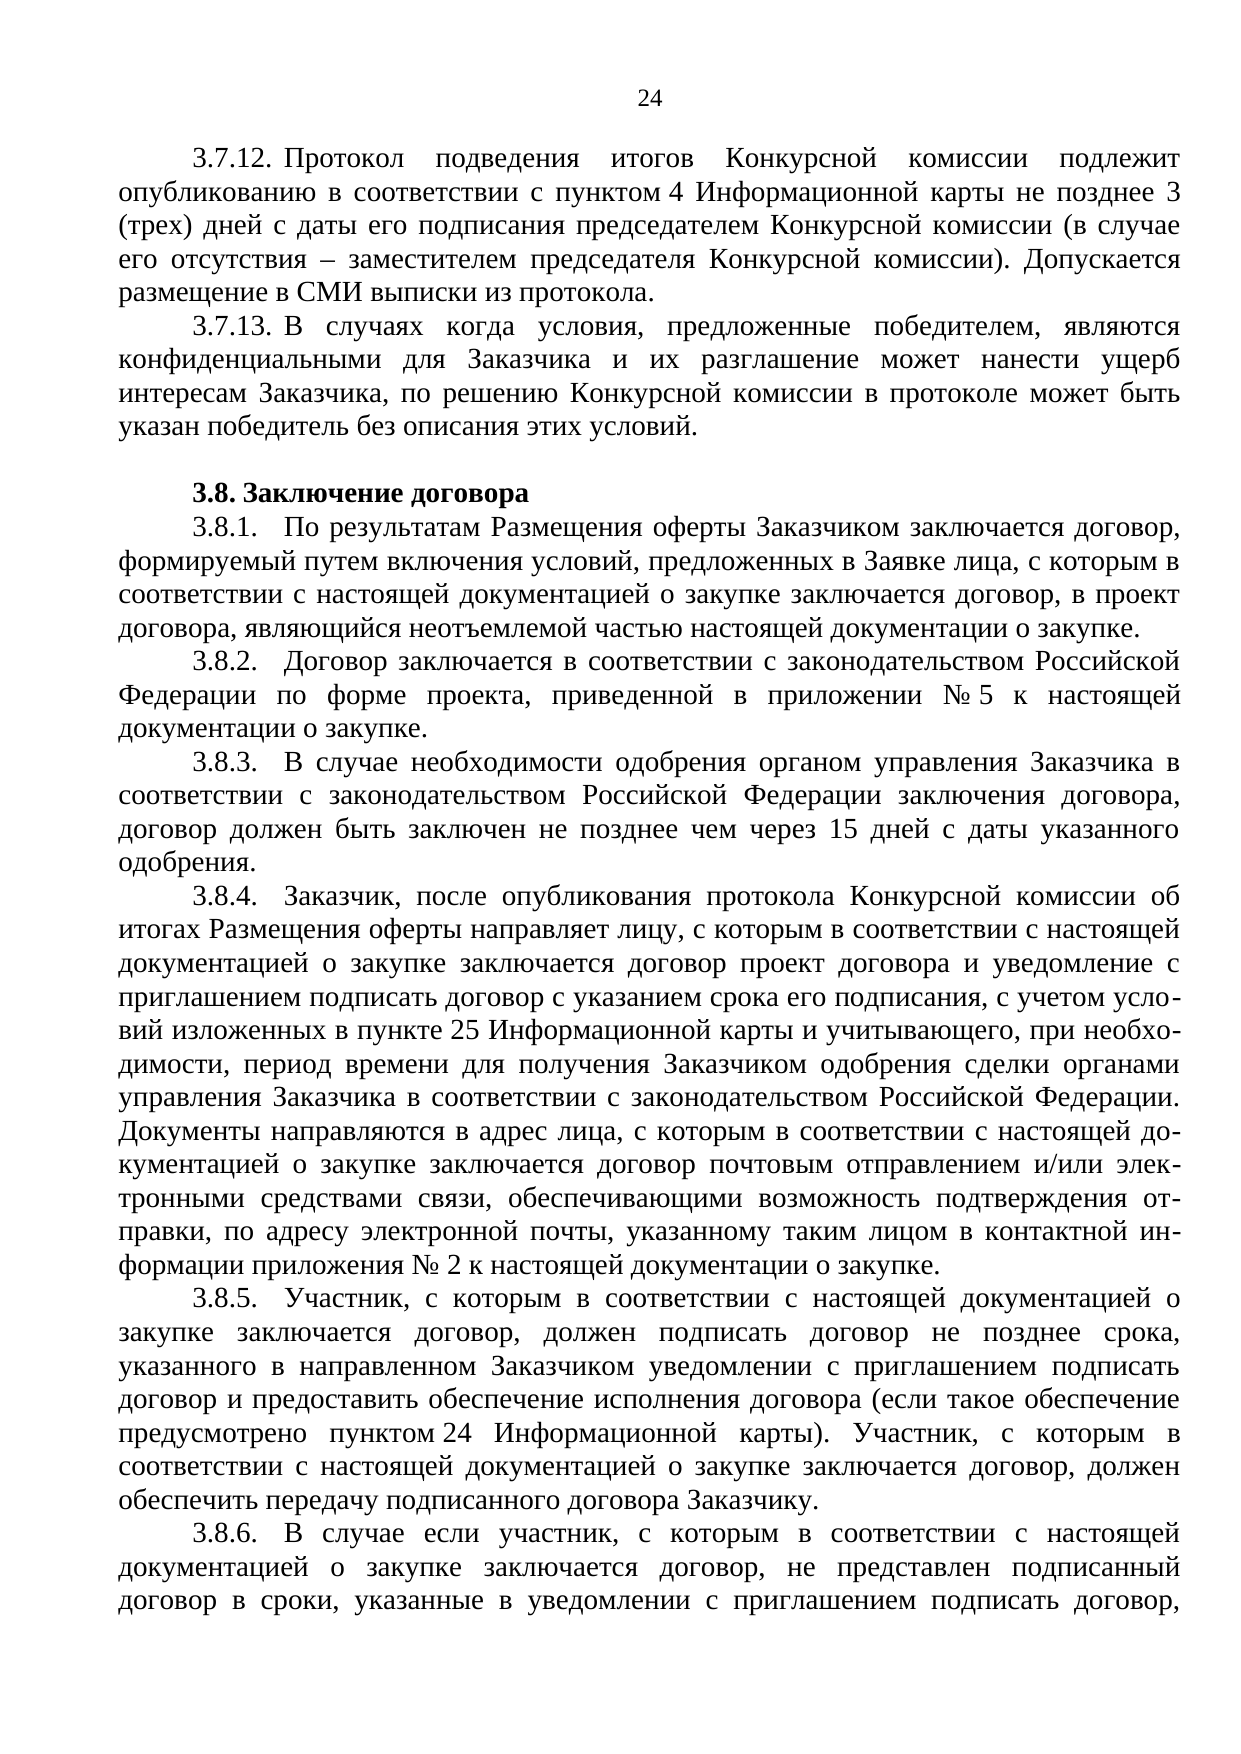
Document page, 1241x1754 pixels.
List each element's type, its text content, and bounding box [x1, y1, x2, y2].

list Заказчик, после опубликования протокола Конкурсной комиссии об итогах Размещения оферты направляет лицу, с которым в соответствии с настоящей документацией о закупке заключается договор проект договора и уведомление с приглашением подписать договор с указанием срока его подписания, с учетом условий изложенных в пункте 25 Информационной карты и учитывающего, при необходимости, период времени для получения Заказчиком одобрения сделки органами управления Заказчика в соответствии с законодательством Российской Федерации. Документы направляются в адрес лица, с которым в соответствии с настоящей документацией о закупке заключается договор почтовым отправлением и/или электронными средствами связи, обеспечивающими возможность подтверждения отправки, по адресу электронной почты, указанному таким лицом в контактной информации приложения № 2 к настоящей документации о закупке. [118, 878, 1181, 1281]
list В случаях когда условия, предложенные победителем, являются конфиденциальными для Заказчика и их разглашение может нанести ущерб интересам Заказчика, по решению Конкурсной комиссии в протоколе может быть указан победитель без описания этих условий. [118, 308, 1181, 442]
list По результатам Размещения оферты Заказчиком заключается договор, формируемый путем включения условий, предложенных в Заявке лица, с которым в соответствии с настоящей документацией о закупке заключается договор, в проект договора, являющийся неотъемлемой частью настоящей документации о закупке. [118, 509, 1181, 643]
list Протокол подведения итогов Конкурсной комиссии подлежит опубликованию в соответствии с пунктом 4 Информационной карты не позднее 3 (трех) дней с даты его подписания председателем Конкурсной комиссии (в случае его отсутствия – заместителем председателя Конкурсной комиссии). Допускается размещение в СМИ выписки из протокола. [118, 140, 1181, 308]
list Заключение договора [118, 476, 1181, 509]
list Договор заключается в соответствии с законодательством Российской Федерации по форме проекта, приведенной в приложении № 5 к настоящей документации о закупке. [118, 643, 1181, 744]
list В случае необходимости одобрения органом управления Заказчика в соответствии с законодательством Российской Федерации заключения договора, договор должен быть заключен не позднее чем через 15 дней с даты указанного одобрения. [118, 744, 1181, 878]
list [118, 1515, 1181, 1616]
list Участник, с которым в соответствии с настоящей документацией о закупке заключается договор, должен подписать договор не позднее срока, указанного в направленном Заказчиком уведомлении с приглашением подписать договор и предоставить обеспечение исполнения договора (если такое обеспечение предусмотрено пунктом 24 Информационной карты). Участник, с которым в соответствии с настоящей документацией о закупке заключается договор, должен обеспечить передачу подписанного договора Заказчику. [118, 1281, 1181, 1515]
